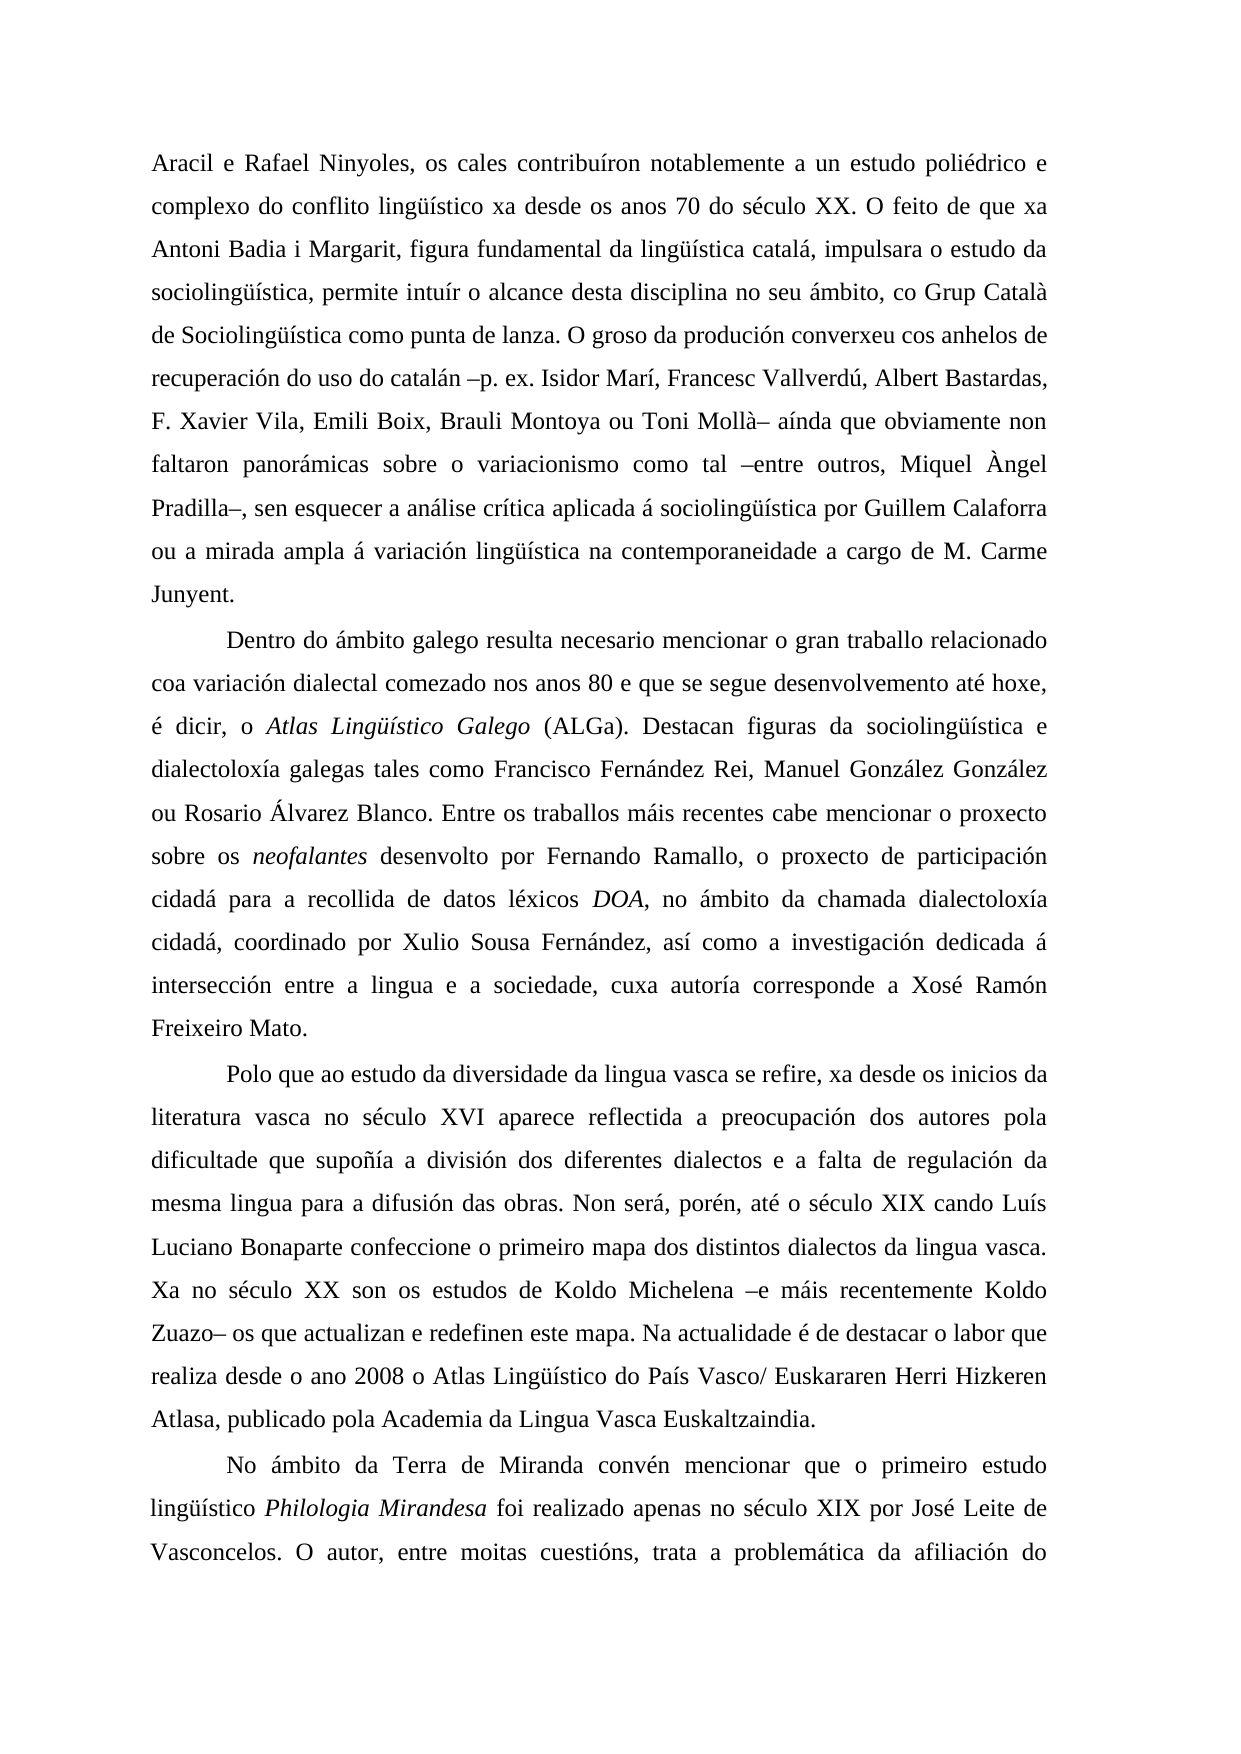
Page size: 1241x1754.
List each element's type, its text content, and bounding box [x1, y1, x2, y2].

text Polo que ao estudo da diversidade da lingua vasca se refire, xa desde os inicios da literatura vasca no século XVI aparece reflectida a preocupación dos autores pola dificultade que supoñía a división dos diferentes dialectos e a falta de regulación da mesma lingua para a difusión das obras. Non será, porén, até o século XIX cando Luís Luciano Bonaparte confeccione o primeiro mapa dos distintos dialectos da lingua vasca. Xa no século XX son os estudos de Koldo Michelena –e máis recentemente Koldo Zuazo– os que actualizan e redefinen este mapa. Na actualidade é de destacar o labor que realiza desde o ano 2008 o Atlas Lingüístico do País Vasco/ Euskararen Herri Hizkeren Atlasa, publicado pola Academia da Lingua Vasca Euskaltzaindia. [151, 1059, 1048, 1433]
text Dentro do ámbito galego resulta necesario mencionar o gran traballo relacionado coa variación dialectal comezado nos anos 80 e que se segue desenvolvemento até hoxe, é dicir, o Atlas Lingüístico Galego (ALGa). Destacan figuras da sociolingüística e dialectoloxía galegas tales como Francisco Fernández Rei, Manuel González González ou Rosario Álvarez Blanco. Entre os traballos máis recentes cabe mencionar o proxecto sobre os neofalantes desenvolto por Fernando Ramallo, o proxecto de participación cidadá para a recollida de datos léxicos DOA, no ámbito da chamada dialectoloxía cidadá, coordinado por Xulio Sousa Fernández, así como a investigación dedicada á intersección entre a lingua e a sociedade, cuxa autoría corresponde a Xosé Ramón Freixeiro Mato. [151, 625, 1048, 1042]
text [150, 1450, 1048, 1565]
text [151, 148, 1048, 608]
